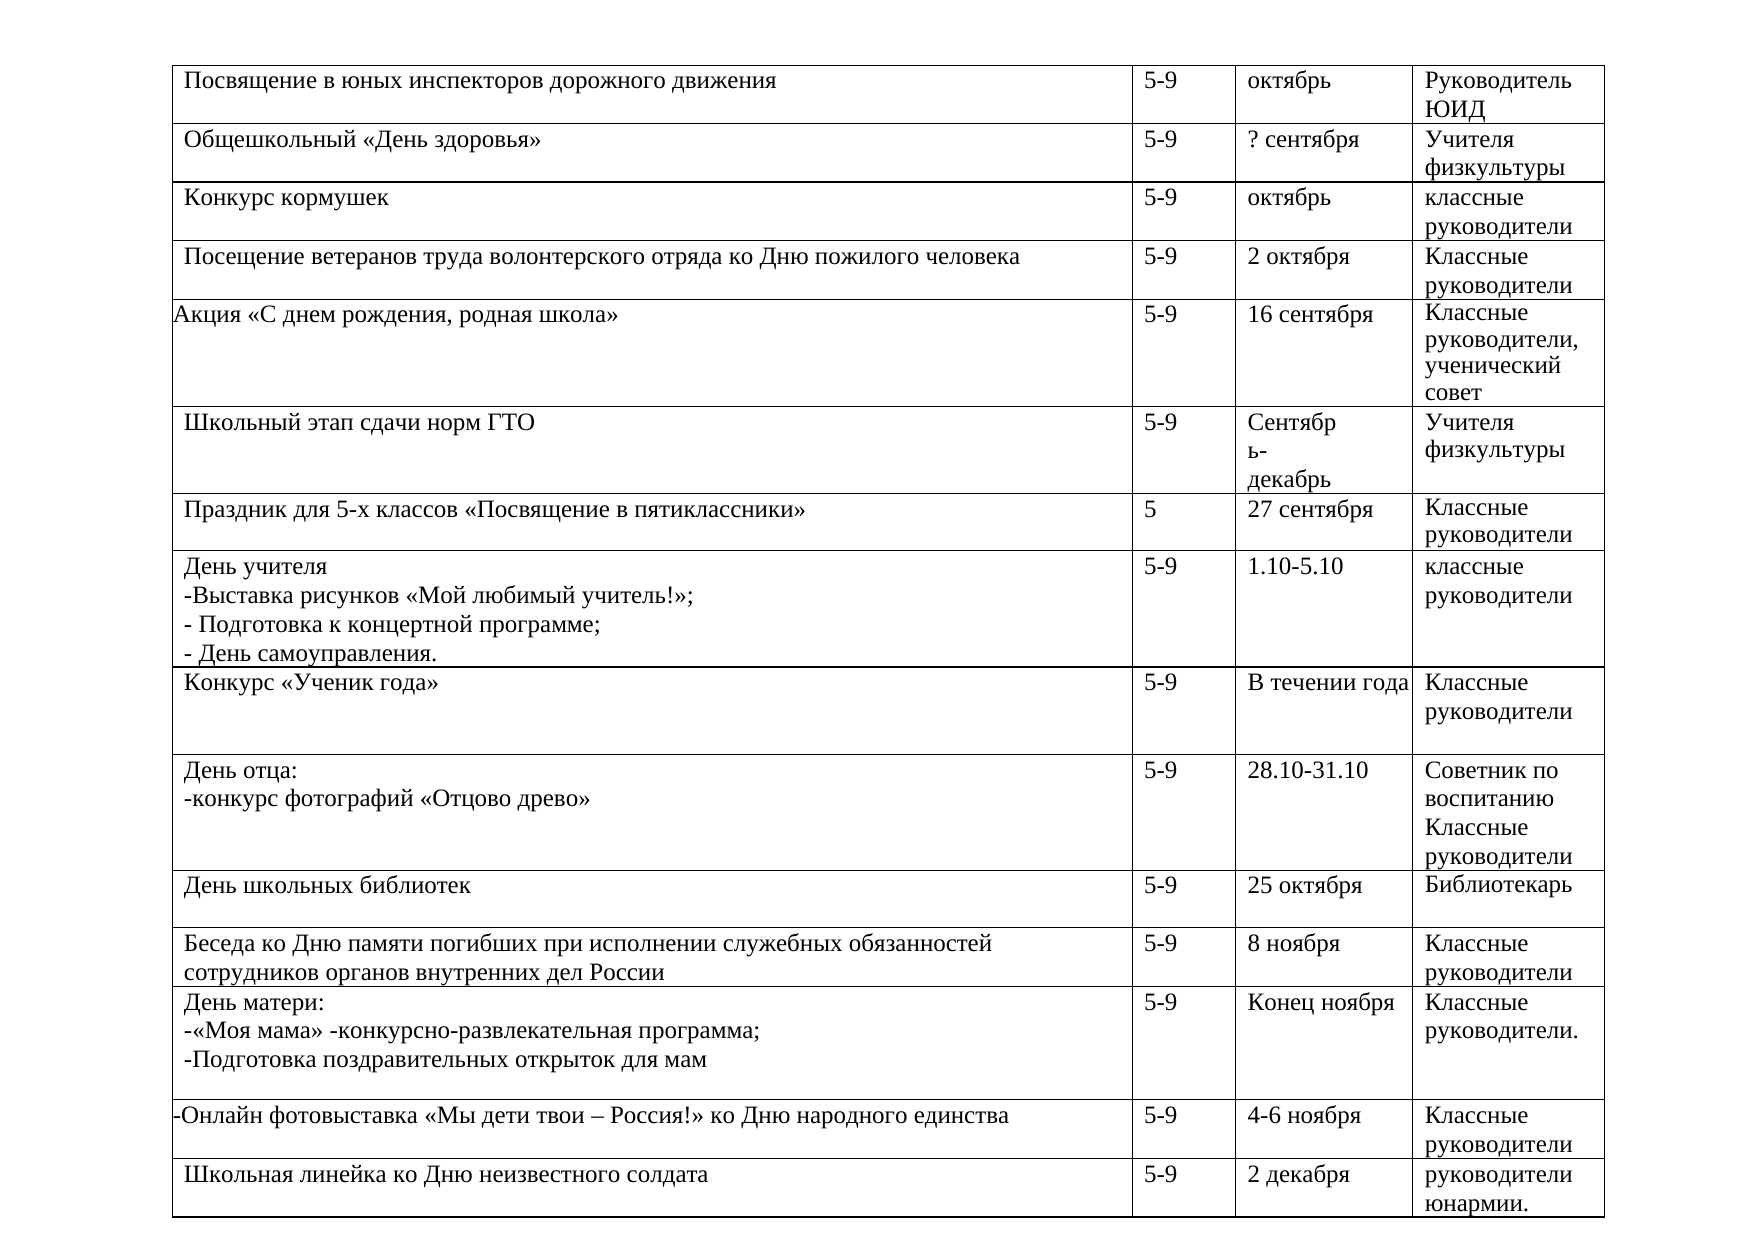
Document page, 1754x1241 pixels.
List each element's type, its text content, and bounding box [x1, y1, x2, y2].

table_cell 5-9 [1133, 183, 1235, 240]
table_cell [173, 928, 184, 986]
table_cell 2 декабря [1236, 1159, 1412, 1216]
table_cell классные руководители [1413, 183, 1604, 240]
table_cell 5-9 [1133, 987, 1235, 1099]
table_cell октябрь [1236, 66, 1412, 123]
table_cell День школьных библиотек [173, 871, 1132, 927]
table_cell классные руководители [1413, 551, 1604, 666]
table_cell 5-9 [1133, 407, 1235, 493]
table_cell Классные руководители. [1413, 987, 1604, 1099]
table_cell Руководитель ЮИД [1413, 66, 1604, 123]
table_cell Классные руководители [1413, 494, 1604, 550]
table_cell 1.10-5.10 [1236, 551, 1412, 666]
table_cell 8 ноября [1236, 928, 1412, 986]
table_cell 5-9 [1133, 1100, 1235, 1158]
table_cell Классные руководители [1413, 241, 1604, 298]
table_cell 5-9 [1133, 124, 1235, 181]
table_cell Советник по воспитанию Классные руководители [1413, 755, 1604, 870]
table_cell 5-9 [1133, 1159, 1235, 1216]
table_cell 5-9 [1133, 871, 1235, 927]
table_cell 5 [1133, 494, 1235, 550]
table_cell 16 сентября [1236, 300, 1412, 406]
table_cell ? сентября [1236, 124, 1412, 181]
table_cell октябрь [1236, 183, 1412, 240]
table_cell Общешкольный «День здоровья» [173, 124, 1132, 181]
table_cell Классные руководители [1413, 928, 1604, 986]
table_cell Учителя физкультуры [1413, 407, 1604, 493]
table_cell руководители юнармии. [1413, 1159, 1604, 1216]
table_cell Посвящение в юных инспекторов дорожного движения [173, 66, 1132, 123]
table_cell 5-9 [1133, 668, 1235, 754]
table_cell Учителя физкультуры [1413, 124, 1604, 181]
table_cell День матери: -«Моя мама» -конкурсно-развлекательная программа; -Подготовка поздравительных открыток для мам [173, 987, 1132, 1099]
table_cell Конкурс «Ученик года» [173, 668, 1132, 754]
table_cell Конец ноября [1236, 987, 1412, 1099]
table_cell 5-9 [1133, 928, 1235, 986]
table_cell 5-9 [1133, 551, 1235, 666]
table_cell День отца: -конкурс фотографий «Отцово древо» [173, 755, 1132, 870]
table_cell Конкурс кормушек [173, 183, 1132, 240]
table_cell Посещение ветеранов труда волонтерского отряда ко Дню пожилого человека [173, 241, 1132, 298]
table_cell Сентябрь- декабрь [1236, 407, 1412, 493]
table_cell В течении года [1236, 668, 1412, 754]
table_cell Праздник для 5-х классов «Посвящение в пятиклассники» [173, 494, 1132, 550]
table_cell 5-9 [1133, 300, 1235, 406]
table_cell 5-9 [1133, 755, 1235, 870]
table_cell 5-9 [1133, 66, 1235, 123]
table_cell Классные руководители [1413, 668, 1604, 754]
table_cell 5-9 [1133, 241, 1235, 298]
table_cell Школьный этап сдачи норм ГТО [173, 407, 1132, 493]
table_cell 27 сентября [1236, 494, 1412, 550]
table_cell Классные руководители [1413, 1100, 1604, 1158]
table_cell 4-6 ноября [1236, 1100, 1412, 1158]
table_cell Беседа ко Дню памяти погибших при исполнении служебных обязанностей сотрудников органов внутренних дел России [665, 928, 1132, 986]
table_cell 25 октября [1236, 871, 1412, 927]
table_cell День учителя -Выставка рисунков «Мой любимый учитель!»; - Подготовка к концертной программе; - День самоуправления. [173, 551, 1132, 666]
table_cell Акция «С днем рождения, родная школа» [173, 300, 1132, 406]
table_cell -Онлайн фотовыставка «Мы дети твои – Россия!» ко Дню народного единства [173, 1100, 1132, 1158]
table_cell 2 октября [1236, 241, 1412, 298]
table_cell Школьная линейка ко Дню неизвестного солдата [173, 1159, 1132, 1216]
table_cell Библиотекарь [1413, 871, 1604, 927]
table_cell 28.10-31.10 [1236, 755, 1412, 870]
table_cell Классные руководители, ученический совет [1413, 300, 1604, 406]
